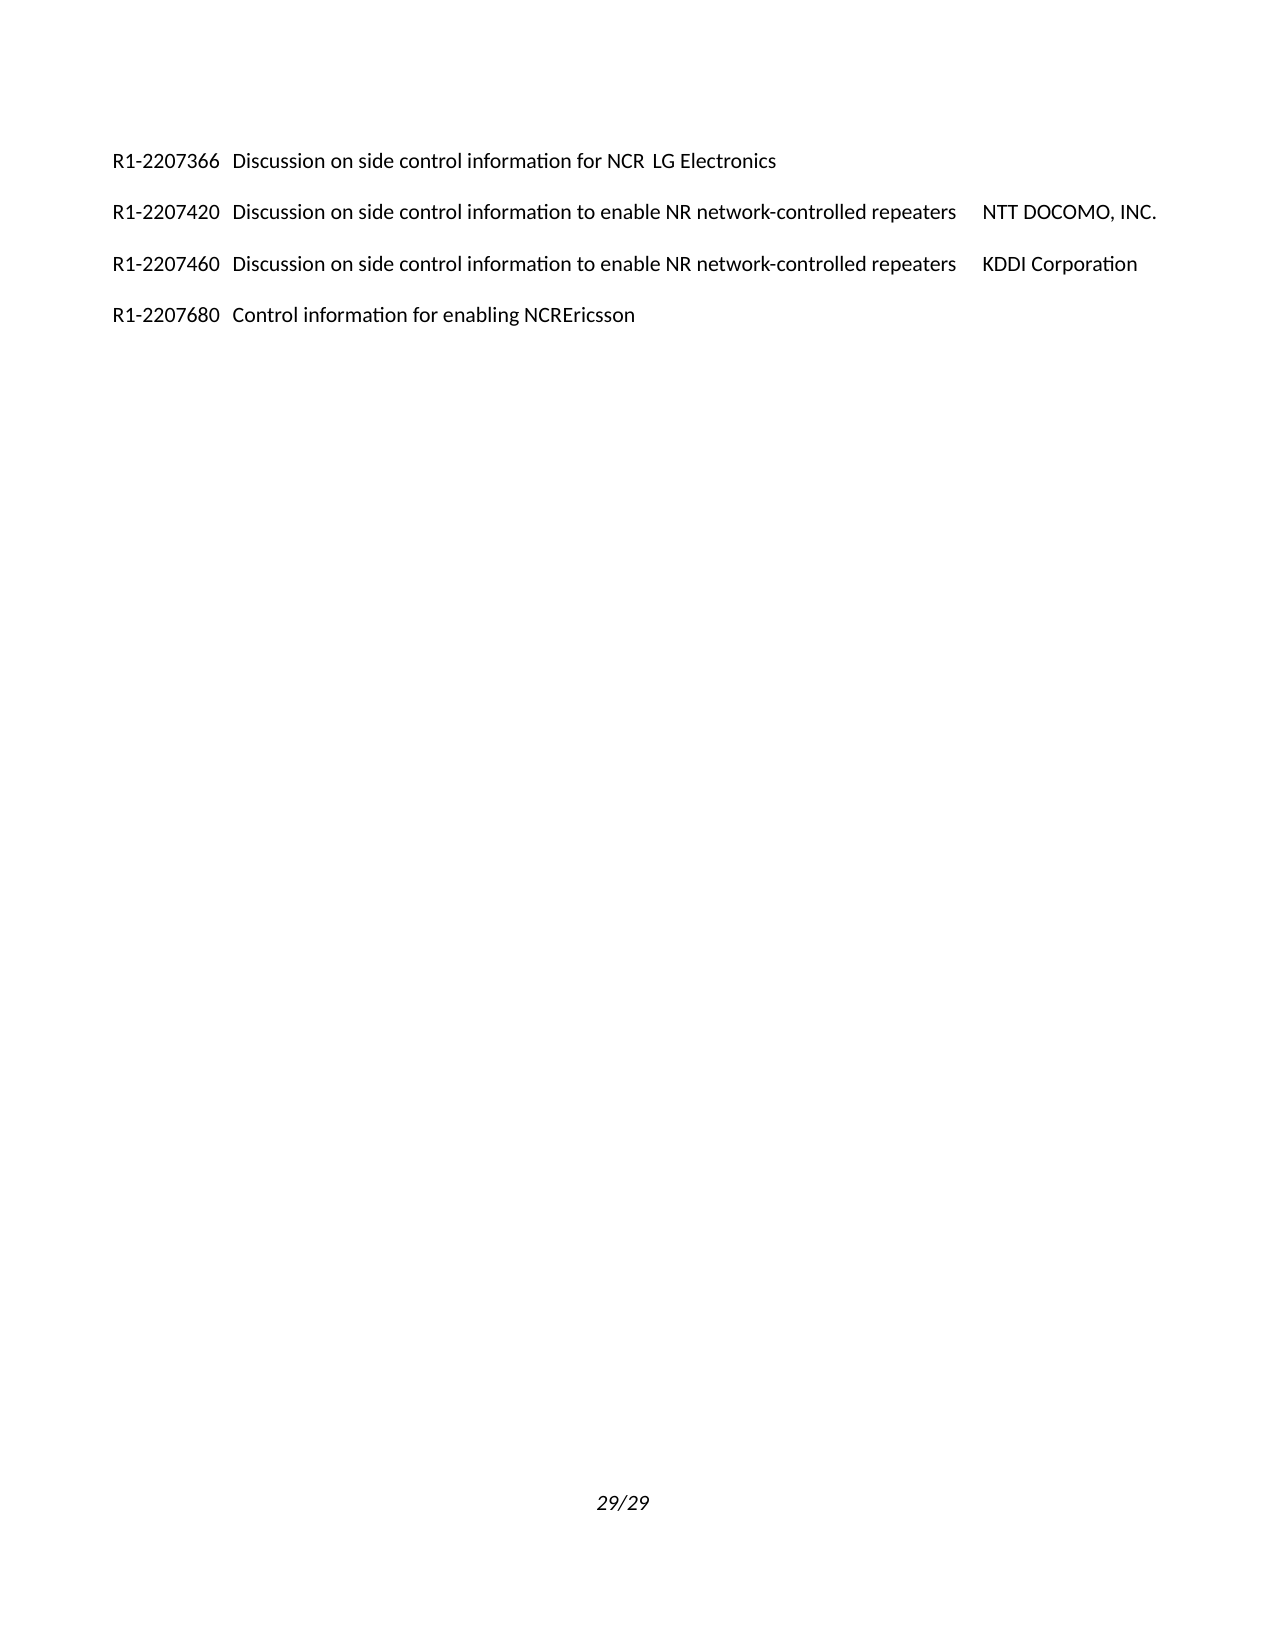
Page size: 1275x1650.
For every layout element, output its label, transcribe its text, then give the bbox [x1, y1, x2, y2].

text R1-2207460 Discussion on side control information to enable NR network-controlled repeaters KDDI Corporation [112, 250, 1172, 277]
text R1-2207680 Control information for enabling NCR Ericsson [112, 301, 1172, 328]
text R1-2207366 Discussion on side control information for NCR LG Electronics [112, 147, 1172, 174]
text R1-2207420 Discussion on side control information to enable NR network-controlled repeaters NTT DOCOMO, INC. [112, 198, 1172, 225]
